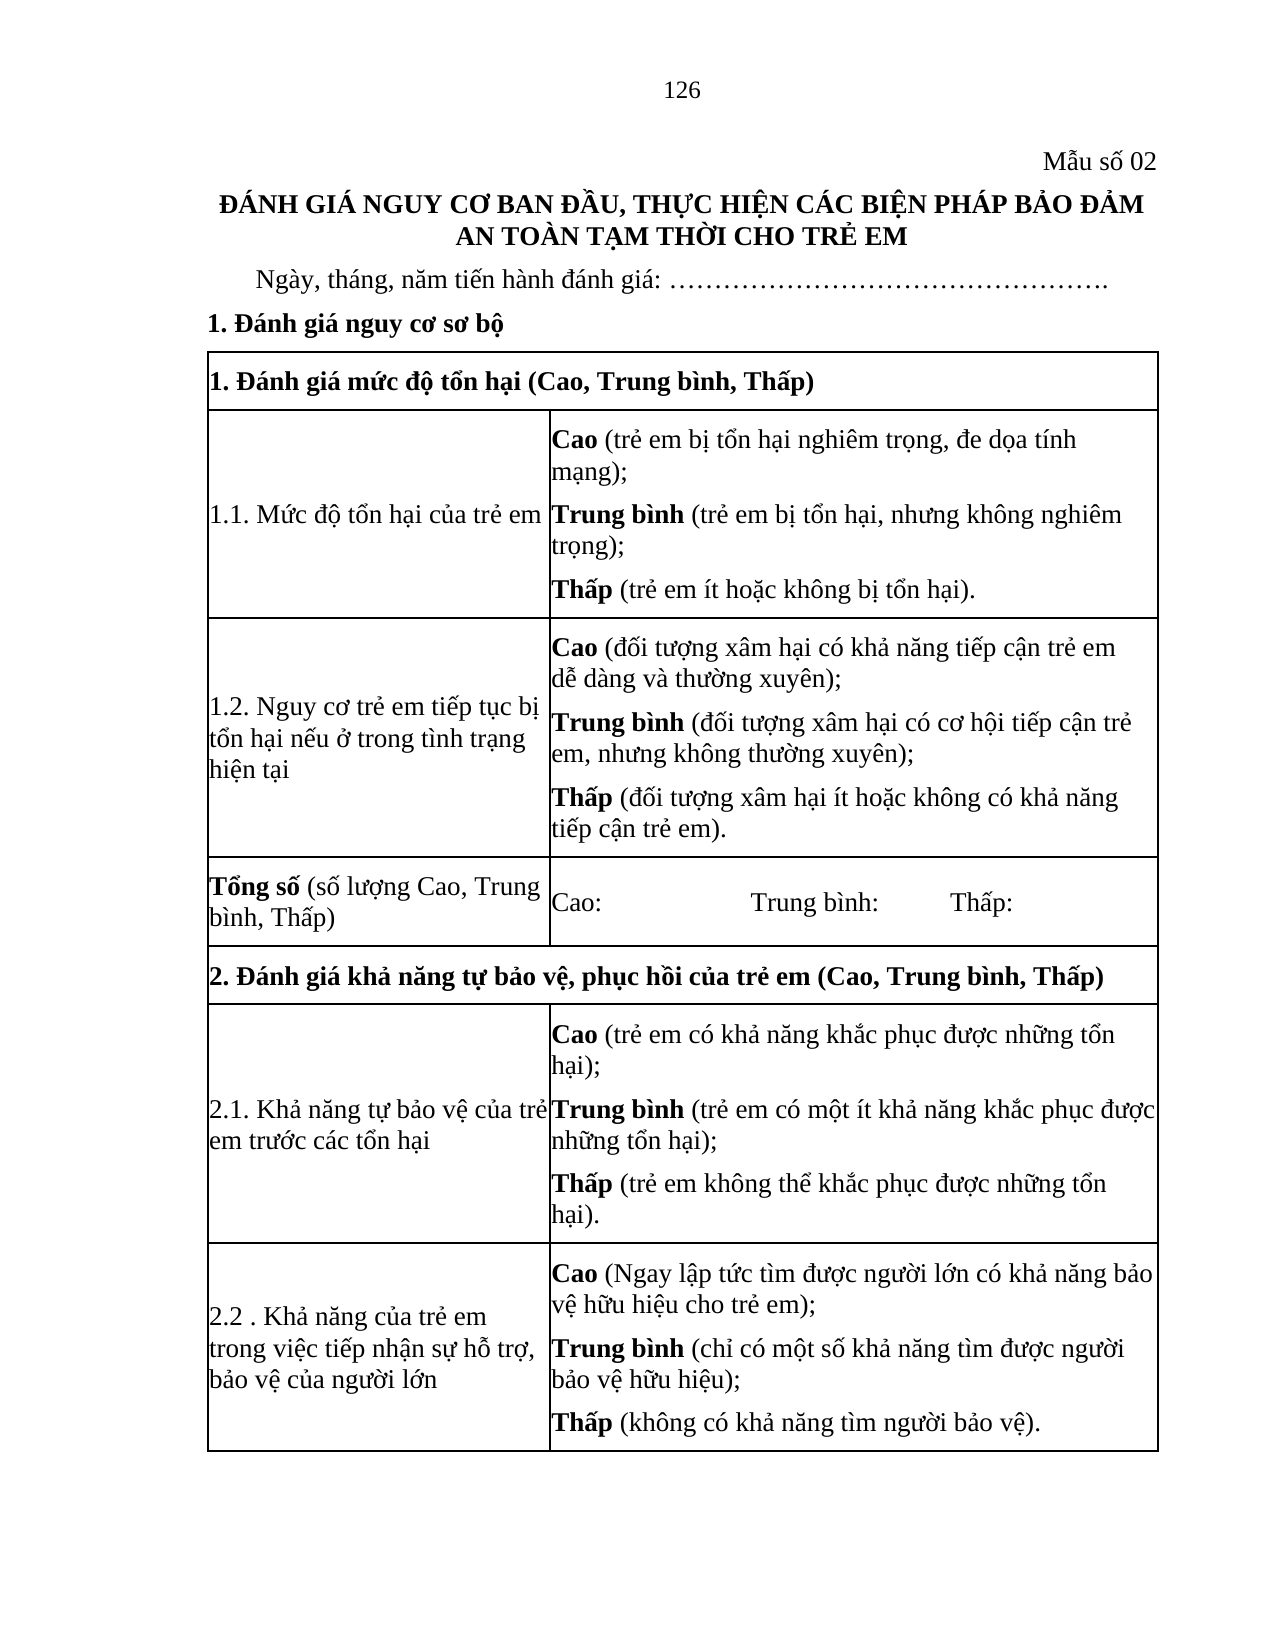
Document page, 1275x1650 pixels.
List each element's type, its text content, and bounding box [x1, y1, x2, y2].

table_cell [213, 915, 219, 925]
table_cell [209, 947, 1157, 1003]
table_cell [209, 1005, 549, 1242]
text ĐÁNH GIÁ NGUY CƠ BAN ĐẦU, THỰC HIỆN CÁC BIỆN PHÁP BẢO ĐẢM AN TOÀN TẠM THỜI CHO TRẺ EM [207, 189, 1157, 251]
text Mẫu số 02 [207, 145, 1157, 176]
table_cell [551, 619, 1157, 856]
text 1. Đánh giá nguy cơ sơ bộ [207, 307, 1157, 338]
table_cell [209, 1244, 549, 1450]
text Ngày, tháng, năm tiến hành đánh giá: …………………………………………. [207, 263, 1157, 294]
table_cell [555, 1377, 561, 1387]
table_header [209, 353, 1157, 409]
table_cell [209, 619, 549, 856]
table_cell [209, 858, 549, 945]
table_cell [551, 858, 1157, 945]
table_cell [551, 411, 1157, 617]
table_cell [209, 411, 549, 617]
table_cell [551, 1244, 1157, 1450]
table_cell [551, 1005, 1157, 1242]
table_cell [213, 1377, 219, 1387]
